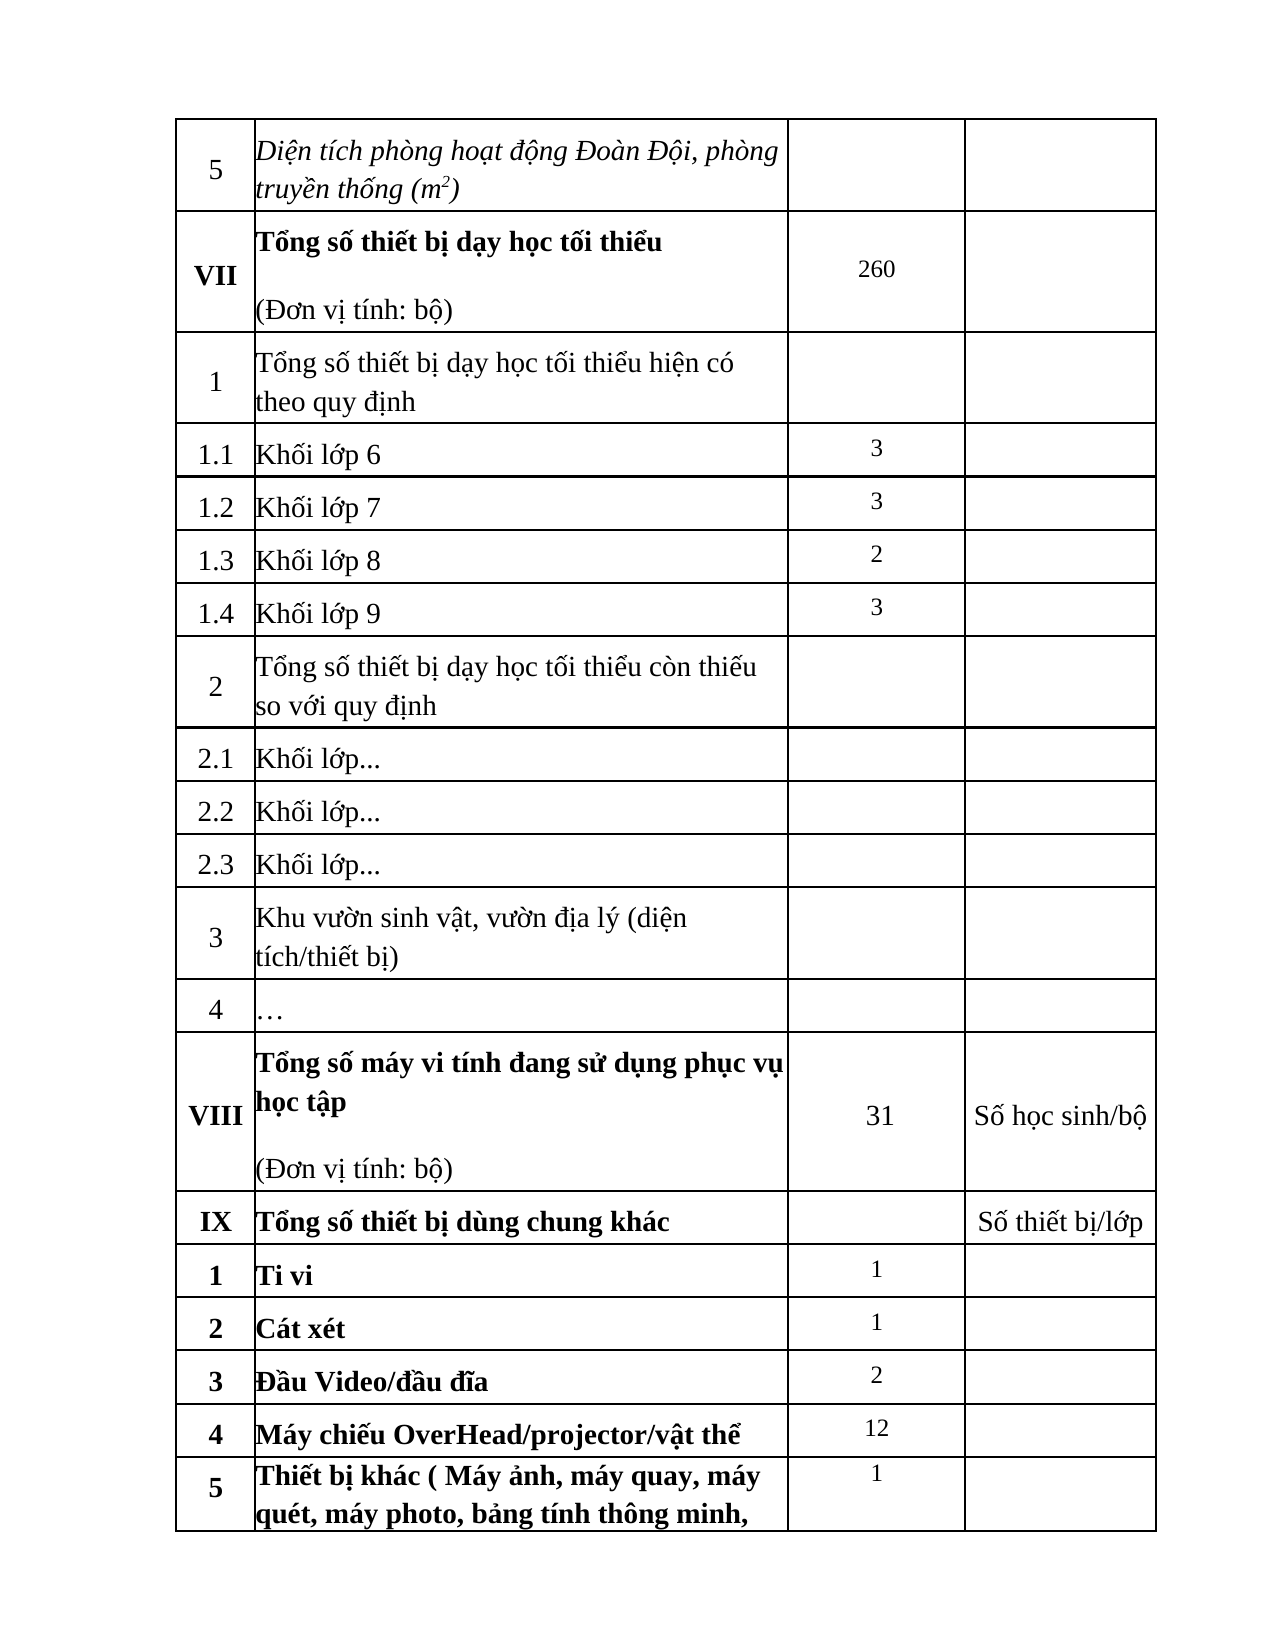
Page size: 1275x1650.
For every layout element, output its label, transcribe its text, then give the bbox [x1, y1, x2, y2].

table_cell 2 [177, 637, 254, 726]
table_cell [789, 835, 964, 886]
table_cell Cát xét [256, 1298, 787, 1349]
table_cell Đầu Video/đầu đĩa [256, 1351, 787, 1402]
table_cell [966, 729, 1155, 779]
table_cell [966, 212, 1155, 331]
table_cell [789, 782, 964, 833]
table_cell 3 [789, 478, 964, 528]
table_cell [966, 835, 1155, 886]
table_cell Máy chiếu OverHead/projector/vật thể [256, 1405, 787, 1456]
table_cell Khối lớp... [256, 835, 787, 886]
table_cell Khối lớp 9 [256, 584, 787, 635]
table_cell [966, 424, 1155, 475]
table_cell … [256, 980, 787, 1031]
table_cell Số học sinh/bộ [966, 1033, 1155, 1190]
table_cell IX [177, 1192, 254, 1243]
table_cell 4 [177, 980, 254, 1031]
table_cell Khối lớp 6 [256, 424, 787, 475]
table_cell 1 [789, 1458, 964, 1530]
table_cell [966, 980, 1155, 1031]
table_cell Khối lớp 8 [256, 531, 787, 582]
table_cell 1 [789, 1298, 964, 1349]
table_cell 12 [789, 1405, 964, 1456]
table_cell Tổng số thiết bị dạy học tối thiểu còn thiếu so với quy định [256, 637, 787, 726]
table_cell [966, 1458, 1155, 1530]
table_cell 1.1 [177, 424, 254, 475]
table_cell [966, 584, 1155, 635]
table_cell [966, 531, 1155, 582]
table_cell 2 [177, 1298, 254, 1349]
table_cell 5 [177, 1458, 254, 1530]
table_cell Ti vi [256, 1245, 787, 1296]
table_cell Khối lớp 7 [256, 478, 787, 528]
table_cell 1 [789, 1245, 964, 1296]
table_cell 1 [177, 333, 254, 422]
table_cell [966, 1405, 1155, 1456]
table_cell Khối lớp... [256, 729, 787, 779]
table_cell [789, 333, 964, 422]
table_cell 3 [177, 888, 254, 977]
table_cell [966, 1298, 1155, 1349]
table_cell Diện tích phòng hoạt động Đoàn Đội, phòng truyền thống (m2) [256, 120, 787, 210]
table_cell Số thiết bị/lớp [966, 1192, 1155, 1243]
table_cell 3 [789, 424, 964, 475]
table_cell [789, 888, 964, 977]
table_cell Tổng số thiết bị dạy học tối thiểu hiện có theo quy định [256, 333, 787, 422]
table_cell VIII [177, 1033, 254, 1190]
table_cell 2 [789, 1351, 964, 1402]
table_cell [966, 637, 1155, 726]
table_cell 2.3 [177, 835, 254, 886]
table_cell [256, 1458, 787, 1530]
table_cell [966, 120, 1155, 210]
table_cell 1 [177, 1245, 254, 1296]
table_cell [966, 1245, 1155, 1296]
table_cell [966, 782, 1155, 833]
table_cell Khu vườn sinh vật, vườn địa lý (diện tích/thiết bị) [256, 888, 787, 977]
table_cell [789, 980, 964, 1031]
table_cell 31 [789, 1033, 964, 1190]
table_cell [789, 729, 964, 779]
table_cell 1.2 [177, 478, 254, 528]
table_cell [789, 637, 964, 726]
table_cell [789, 1192, 964, 1243]
table_cell [966, 333, 1155, 422]
table_cell 2.2 [177, 782, 254, 833]
table_cell [789, 120, 964, 210]
table_cell [966, 888, 1155, 977]
table_cell 2 [789, 531, 964, 582]
table_cell 260 [789, 212, 964, 331]
table_cell 1.3 [177, 531, 254, 582]
table_cell Tổng số máy vi tính đang sử dụng phục vụ học tập (Đơn vị tính: bộ) [256, 1033, 787, 1190]
table_cell 2.1 [177, 729, 254, 779]
table_cell 1.4 [177, 584, 254, 635]
table_cell 3 [789, 584, 964, 635]
table_cell 4 [177, 1405, 254, 1456]
table_cell 3 [177, 1351, 254, 1402]
table_cell Tổng số thiết bị dùng chung khác [256, 1192, 787, 1243]
table_cell Khối lớp... [256, 782, 787, 833]
table_cell Tổng số thiết bị dạy học tối thiểu (Đơn vị tính: bộ) [256, 212, 787, 331]
table_cell VII [177, 212, 254, 331]
table_cell [966, 478, 1155, 528]
table_cell [966, 1351, 1155, 1402]
table_cell 5 [177, 120, 254, 210]
